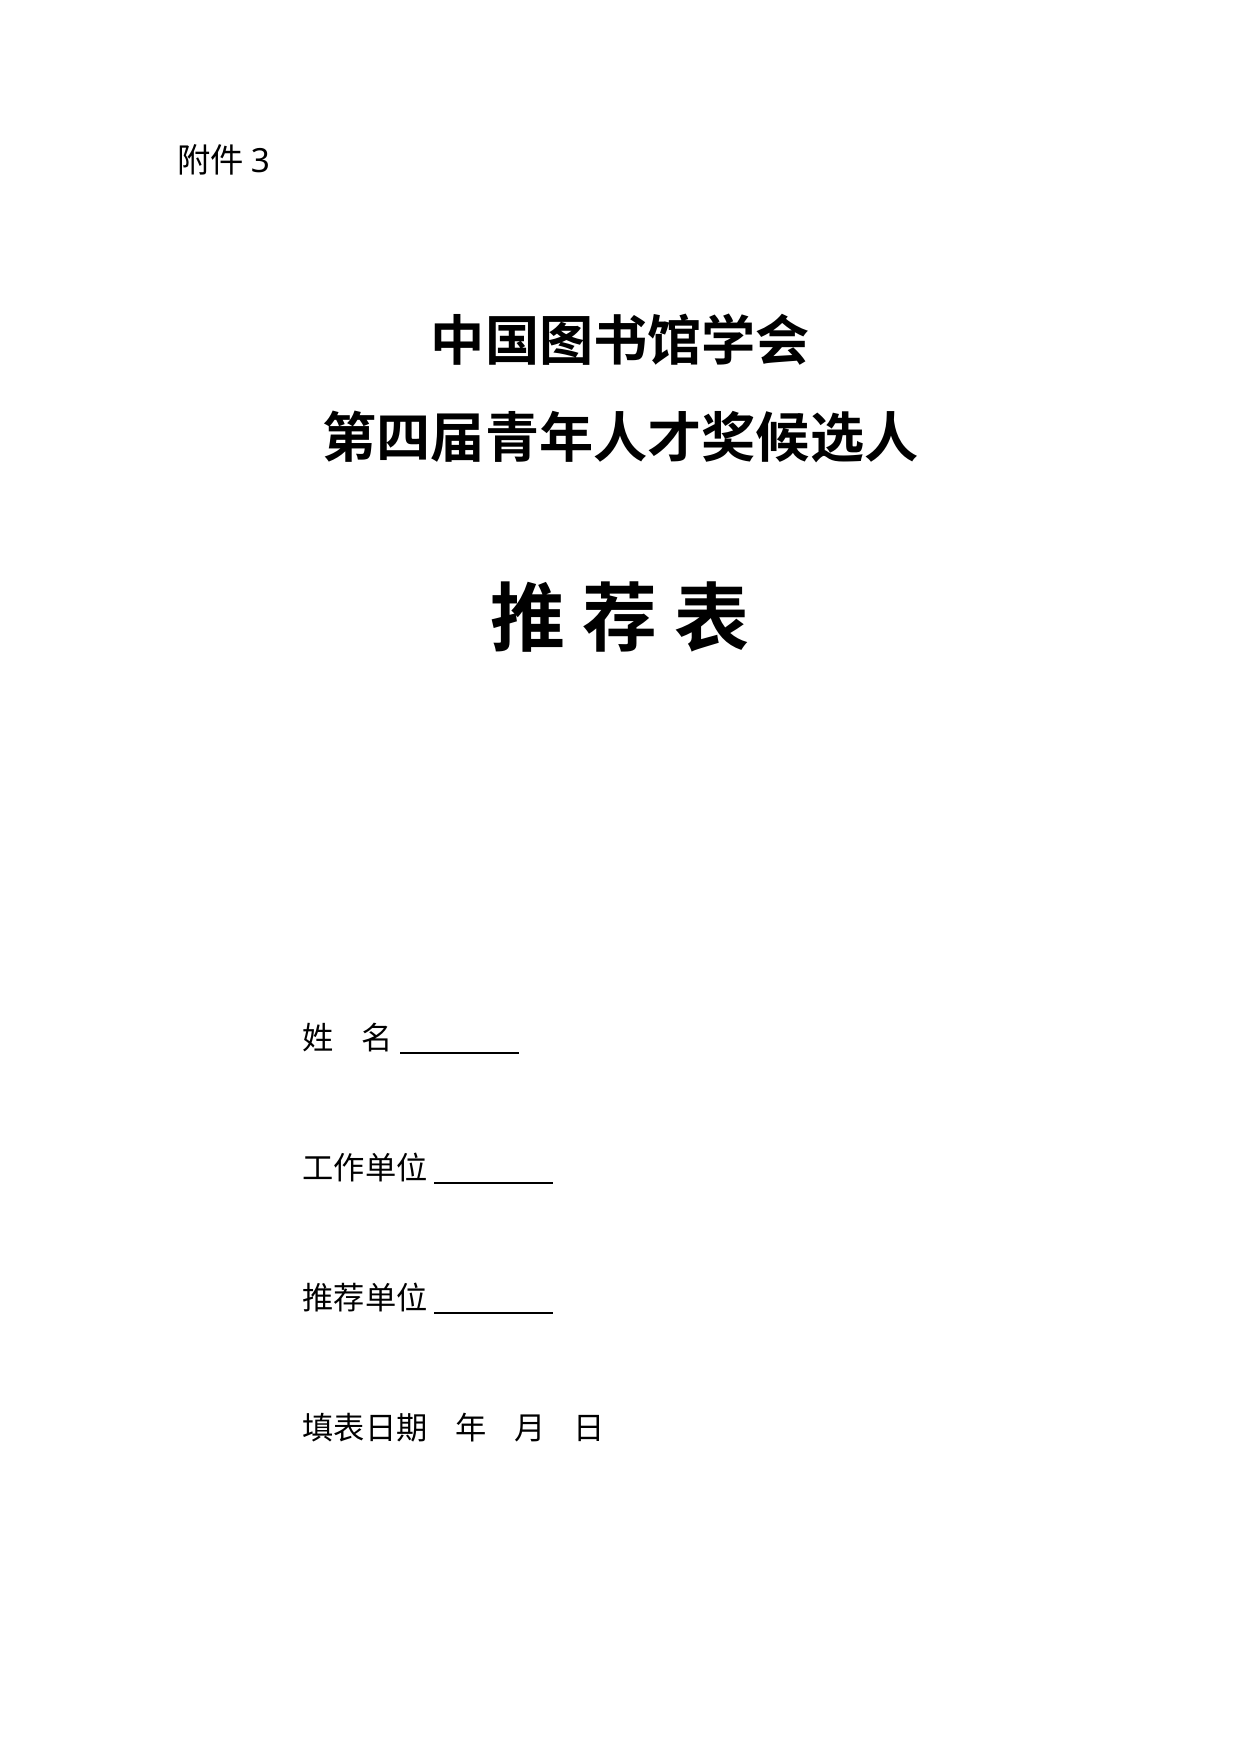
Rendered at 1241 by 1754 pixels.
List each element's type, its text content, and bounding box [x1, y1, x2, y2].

text 第四届青年人才奖候选人 [177, 385, 1063, 483]
text 中国图书馆学会 [177, 288, 1063, 385]
text 填表日期 年 月 日 [177, 1393, 1063, 1458]
text 推 荐 表 [177, 548, 1063, 678]
text 附件3 [177, 125, 1063, 190]
text 姓 名 [177, 1003, 1063, 1068]
text 推荐单位 [177, 1263, 1063, 1328]
text 工作单位 [177, 1133, 1063, 1198]
